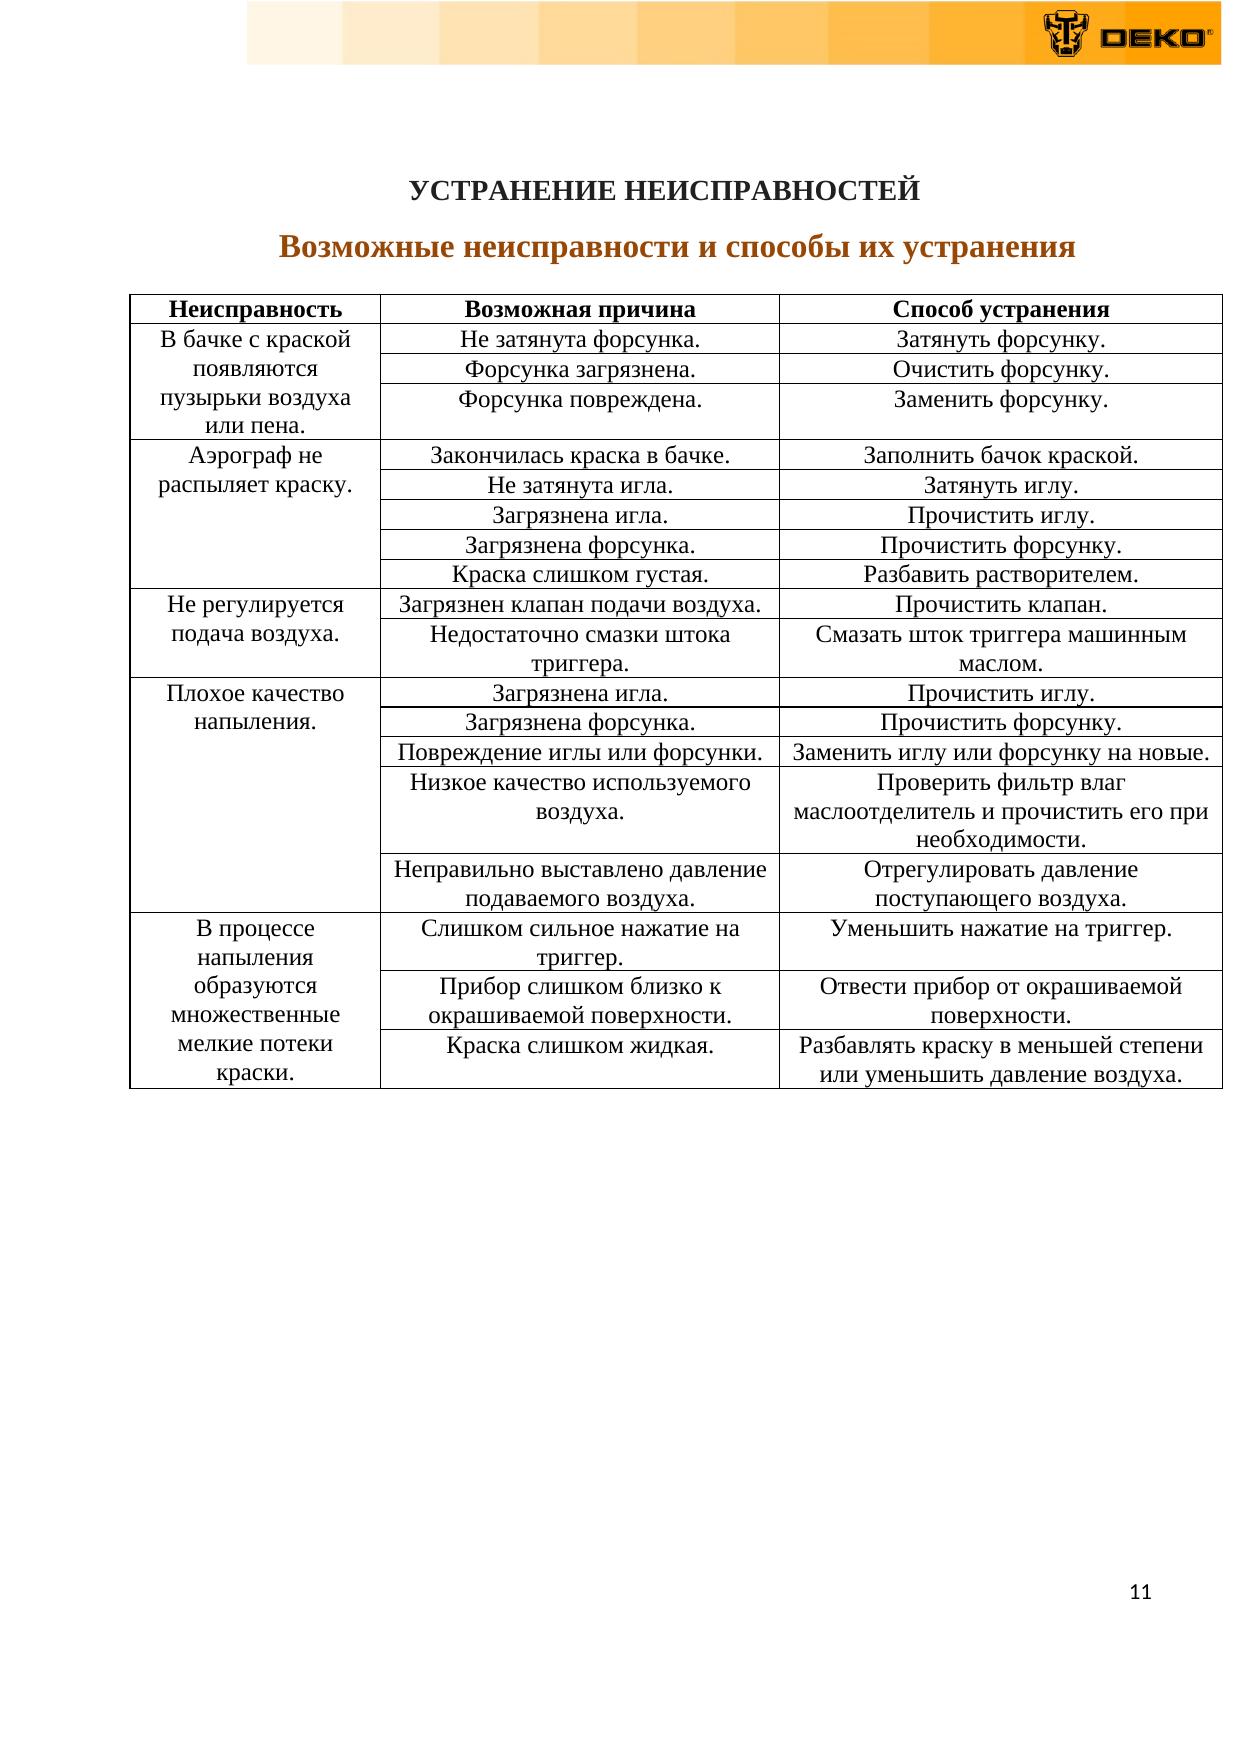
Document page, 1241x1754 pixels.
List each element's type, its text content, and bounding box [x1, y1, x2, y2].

table_cell Форсунка повреждена. [381, 384, 779, 439]
picture [247, 1, 1222, 65]
table_cell Разбавлять краску в меньшей степени или уменьшить давление воздуха. [780, 1030, 1222, 1087]
table_cell В процессе напыления образуются множественные мелкие потеки краски. [131, 913, 380, 1087]
table_cell Закончилась краска в бачке. [381, 440, 779, 469]
table_cell Прочистить иглу. [780, 678, 1222, 706]
table_cell Прочистить иглу. [780, 500, 1222, 529]
table_cell Загрязнена игла. [381, 678, 779, 706]
table_cell Разбавить растворителем. [780, 560, 1222, 588]
table_cell Краска слишком густая. [381, 560, 779, 588]
table_cell Заполнить бачок краской. [780, 440, 1222, 469]
table_cell Слишком сильное нажатие на триггер. [381, 913, 779, 970]
table_cell Очистить форсунку. [780, 354, 1222, 383]
table_cell Отрегулировать давление поступающего воздуха. [780, 854, 1222, 912]
table_cell Прочистить форсунку. [780, 530, 1222, 558]
table_cell Не регулируется подача воздуха. [131, 589, 380, 677]
table_header Возможная причина [381, 295, 779, 323]
table_cell Загрязнена форсунка. [381, 530, 779, 558]
table_cell Заменить иглу или форсунку на новые. [780, 737, 1222, 766]
table_cell Загрязнена игла. [381, 500, 779, 529]
table_cell Аэрограф не распыляет краску. [131, 440, 380, 588]
table_header Способ устранения [780, 295, 1222, 323]
table_cell Проверить фильтр влаг маслоотделитель и прочистить его при необходимости. [780, 767, 1222, 853]
table_cell Уменьшить нажатие на триггер. [780, 913, 1222, 970]
table_header Неисправность [131, 295, 380, 323]
table_cell Загрязнена форсунка. [381, 708, 779, 736]
table_cell Повреждение иглы или форсунки. [381, 737, 779, 766]
table_cell Низкое качество используемого воздуха. [381, 767, 779, 853]
table_cell Неправильно выставлено давление подаваемого воздуха. [381, 854, 779, 912]
table_cell Отвести прибор от окрашиваемой поверхности. [780, 971, 1222, 1029]
table_cell Смазать шток триггера машинным маслом. [780, 619, 1222, 677]
table_cell Не затянута форсунка. [381, 324, 779, 353]
text Возможные неисправности и способы их устранения [203, 226, 1152, 265]
table_cell Прочистить клапан. [780, 589, 1222, 618]
table_cell Не затянута игла. [381, 470, 779, 499]
table_cell Заменить форсунку. [780, 384, 1222, 439]
table_cell Загрязнен клапан подачи воздуха. [381, 589, 779, 618]
table_cell Затянуть иглу. [780, 470, 1222, 499]
table_cell Недостаточно смазки штока триггера. [381, 619, 779, 677]
table_cell Прибор слишком близко к окрашиваемой поверхности. [381, 971, 779, 1029]
table_cell Форсунка загрязнена. [381, 354, 779, 383]
table_cell Затянуть форсунку. [780, 324, 1222, 353]
table_cell Прочистить форсунку. [780, 708, 1222, 736]
table_cell Краска слишком жидкая. [381, 1030, 779, 1087]
text УСТРАНЕНИЕ НЕИСПРАВНОСТЕЙ [177, 173, 1152, 207]
table_cell Плохое качество напыления. [131, 678, 380, 912]
table_cell В бачке с краской появляются пузырьки воздуха или пена. [131, 324, 380, 439]
